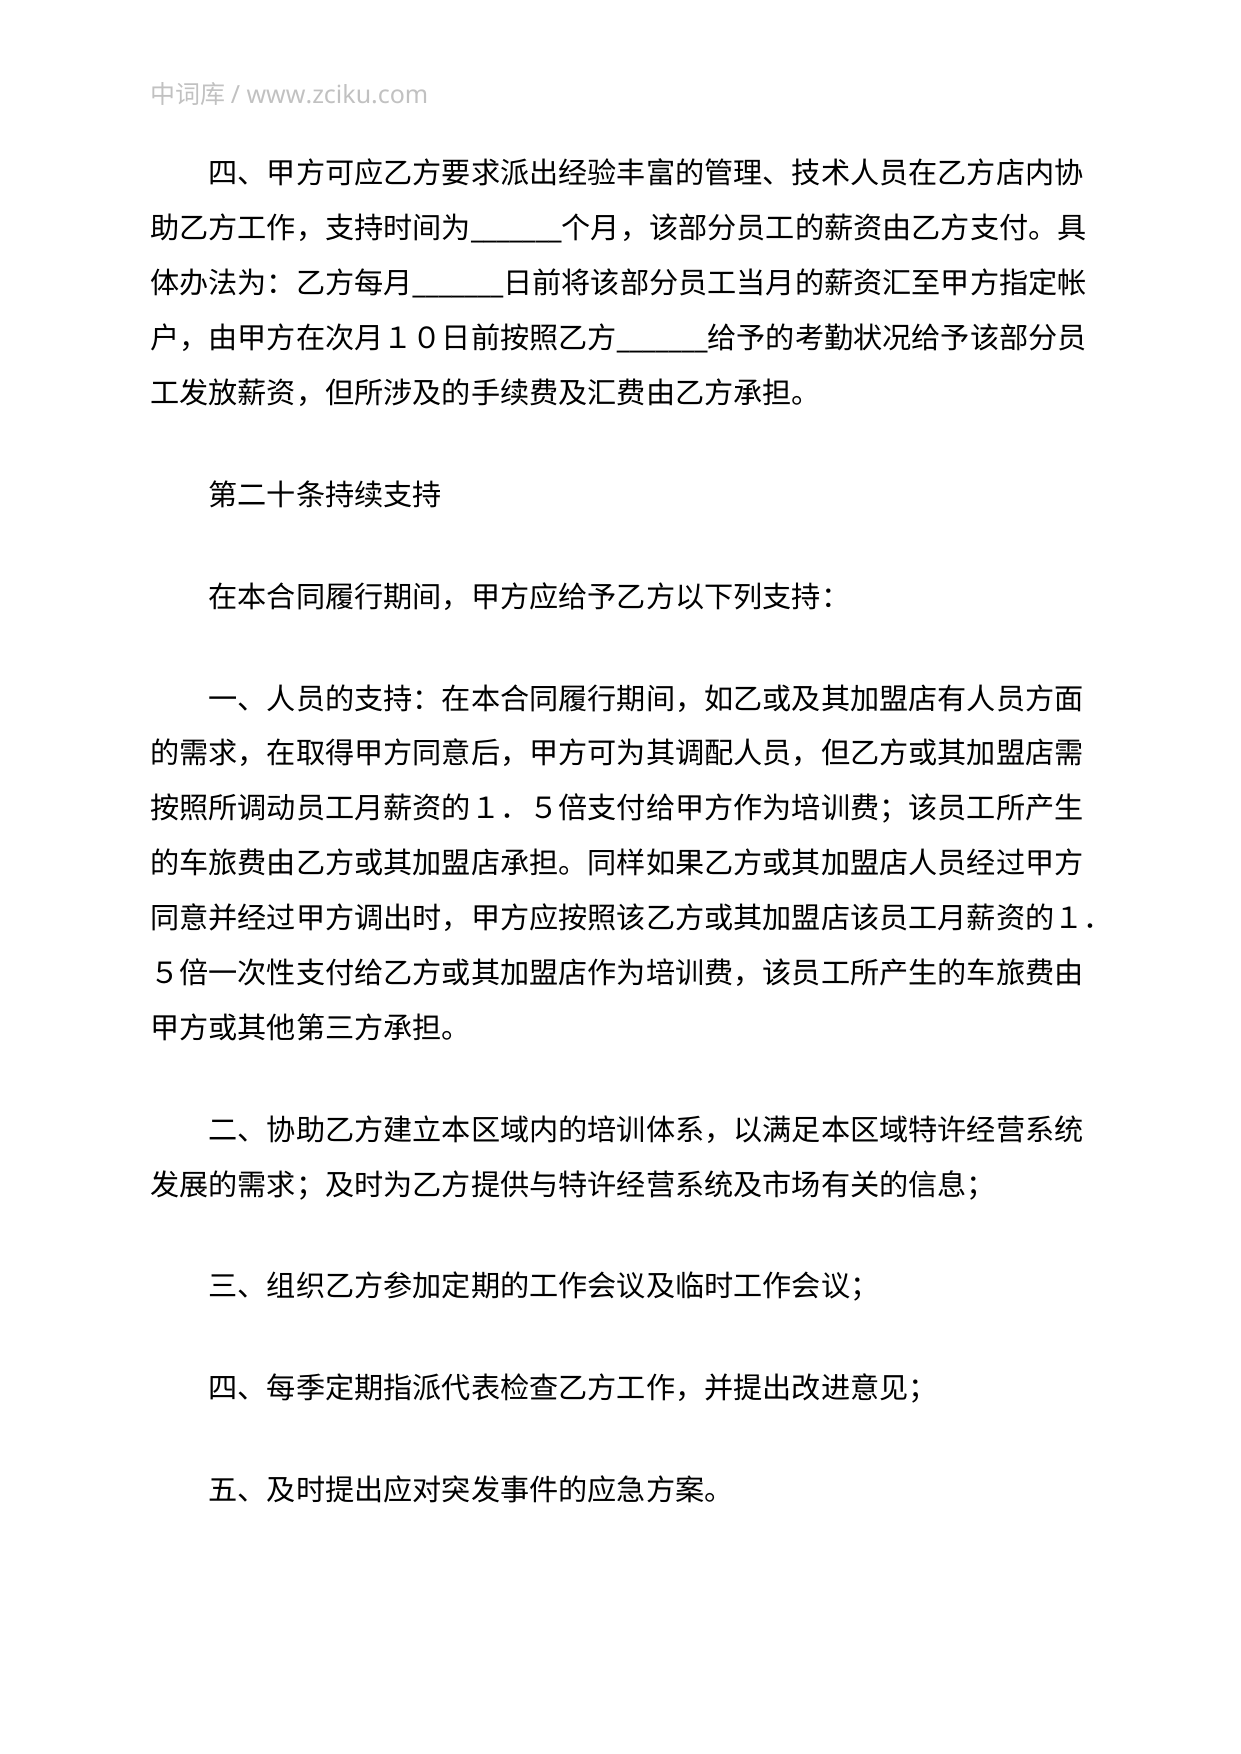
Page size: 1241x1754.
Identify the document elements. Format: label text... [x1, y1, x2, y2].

text 在本合同履行期间，甲方应给予乙方以下列支持： [150, 573, 1090, 616]
text 一、人员的支持：在本合同履行期间，如乙或及其加盟店有人员方面的需求，在取得甲方同意后，甲方可为其调配人员，但乙方或其加盟店需按照所调动员工月薪资的１．５倍支付给甲方作为培训费；该员工所产生的车旅费由乙方或其加盟店承担。同样如果乙方或其加盟店人员经过甲方同意并经过甲方调出时，甲方应按照该乙方或其加盟店该员工月薪资的１．５倍一次性支付给乙方或其加盟店作为培训费，该员工所产生的车旅费由甲方或其他第三方承担。 [150, 675, 1090, 1047]
text 四、每季定期指派代表检查乙方工作，并提出改进意见； [150, 1365, 1090, 1407]
text 四、甲方可应乙方要求派出经验丰富的管理、技术人员在乙方店内协助乙方工作，支持时间为_______个月，该部分员工的薪资由乙方支付。具体办法为：乙方每月_______日前将该部分员工当月的薪资汇至甲方指定帐户，由甲方在次月１０日前按照乙方_______给予的考勤状况给予该部分员工发放薪资，但所涉及的手续费及汇费由乙方承担。 [150, 150, 1090, 412]
text 第二十条持续支持 [150, 472, 1090, 514]
text 三、组织乙方参加定期的工作会议及临时工作会议； [150, 1263, 1090, 1305]
text 五、及时提出应对突发事件的应急方案。 [150, 1467, 1090, 1509]
text 二、协助乙方建立本区域内的培训体系，以满足本区域特许经营系统发展的需求；及时为乙方提供与特许经营系统及市场有关的信息； [150, 1106, 1090, 1203]
